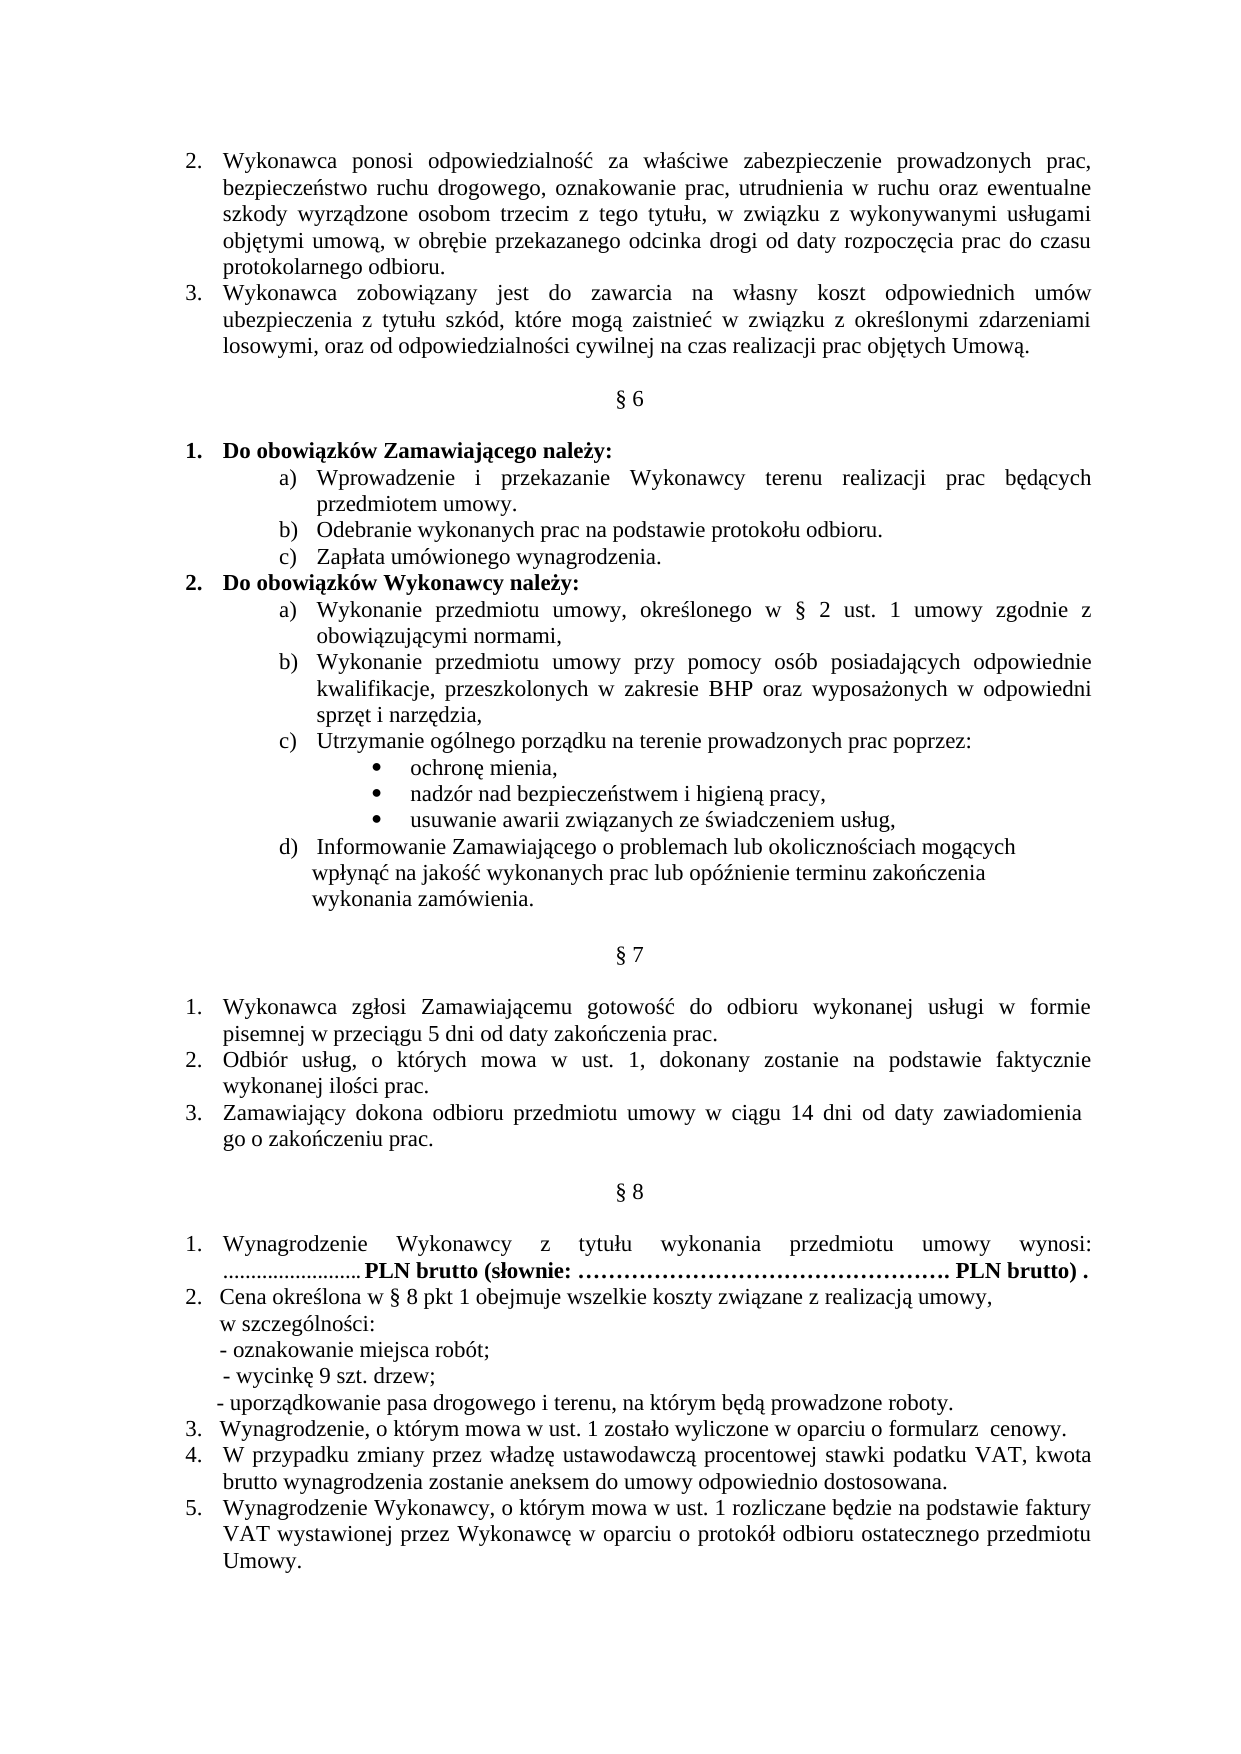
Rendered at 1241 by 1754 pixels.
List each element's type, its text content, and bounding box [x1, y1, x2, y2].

list Odebranie wykonanych prac na podstawie protokołu odbioru. [279, 517, 1093, 543]
text w szczególności: [185, 1309, 1093, 1336]
text § 7 [166, 941, 1093, 967]
text 3. Wynagrodzenie, o którym mowa w ust. 1 zostało wyliczone w oparciu o formularz cenowy. [185, 1415, 1093, 1441]
text - wycinkę 9 szt. drzew; [223, 1362, 1093, 1389]
text wykonania zamówienia. [260, 886, 1093, 912]
text § 6 [166, 385, 1093, 411]
list Zapłata umówionego wynagrodzenia. [279, 543, 1093, 569]
list Wykonawca zobowiązany jest do zawarcia na własny koszt odpowiednich umów ubezpieczenia z tytułu szkód, które mogą zaistnieć w związku z określonymi zdarzeniami losowymi, oraz od odpowiedzialności cywilnej na czas realizacji prac objętych Umową. [185, 279, 1093, 358]
text - oznakowanie miejsca robót; [185, 1336, 1093, 1362]
list Wykonanie przedmiotu umowy, określonego w § 2 ust. 1 umowy zgodnie z obowiązującymi normami, [279, 596, 1093, 648]
text § 8 [166, 1178, 1093, 1204]
text - uporządkowanie pasa drogowego i terenu, na którym będą prowadzone roboty. [148, 1389, 1093, 1415]
text wpłynąć na jakość wykonanych prac lub opóźnienie terminu zakończenia [260, 859, 1093, 886]
list Wykonawca ponosi odpowiedzialność za właściwe zabezpieczenie prowadzonych prac, bezpieczeństwo ruchu drogowego, oznakowanie prac, utrudnienia w ruchu oraz ewentualne szkody wyrządzone osobom trzecim z tego tytułu, w związku z wykonywanymi usługami objętymi umową, w obrębie przekazanego odcinka drogi od daty rozpoczęcia prac do czasu protokolarnego odbioru. [185, 148, 1093, 279]
list Wynagrodzenie Wykonawcy, o którym mowa w ust. 1 rozliczane będzie na podstawie faktury VAT wystawionej przez Wykonawcę w oparciu o protokół odbioru ostatecznego przedmiotu Umowy. [185, 1494, 1093, 1573]
list ochronę mienia, [373, 754, 1093, 780]
list Wprowadzenie i przekazanie Wykonawcy terenu realizacji prac będących przedmiotem umowy. [279, 464, 1093, 517]
list Do obowiązków Wykonawcy należy: [185, 569, 1093, 596]
list Wykonawca zgłosi Zamawiającemu gotowość do odbioru wykonanej usługi w formie pisemnej w przeciągu 5 dni od daty zakończenia prac. [185, 993, 1093, 1046]
list Zamawiający dokona odbioru przedmiotu umowy w ciągu 14 dni od daty zawiadomienia go o zakończeniu prac. [185, 1099, 1093, 1151]
list Odbiór usług, o których mowa w ust. 1, dokonany zostanie na podstawie faktycznie wykonanej ilości prac. [185, 1046, 1093, 1099]
list Informowanie Zamawiającego o problemach lub okolicznościach mogących [279, 833, 1093, 859]
text 2. Cena określona w § 8 pkt 1 obejmuje wszelkie koszty związane z realizacją umowy, [185, 1283, 1093, 1309]
list nadzór nad bezpieczeństwem i higieną pracy, [373, 780, 1093, 806]
list usuwanie awarii związanych ze świadczeniem usług, [373, 806, 1093, 833]
list Utrzymanie ogólnego porządku na terenie prowadzonych prac poprzez: [279, 727, 1093, 754]
list Wykonanie przedmiotu umowy przy pomocy osób posiadających odpowiednie kwalifikacje, przeszkolonych w zakresie BHP oraz wyposażonych w odpowiedni sprzęt i narzędzia, [279, 648, 1093, 727]
list W przypadku zmiany przez władzę ustawodawczą procentowej stawki podatku VAT, kwota brutto wynagrodzenia zostanie aneksem do umowy odpowiednio dostosowana. [185, 1441, 1093, 1494]
list Do obowiązków Zamawiającego należy: [185, 437, 1093, 464]
list Wynagrodzenie Wykonawcy z tytułu wykonania przedmiotu umowy wynosi: ……………………. PLN brutto (słownie: …………………………………………. PLN brutto) . [185, 1231, 1093, 1283]
